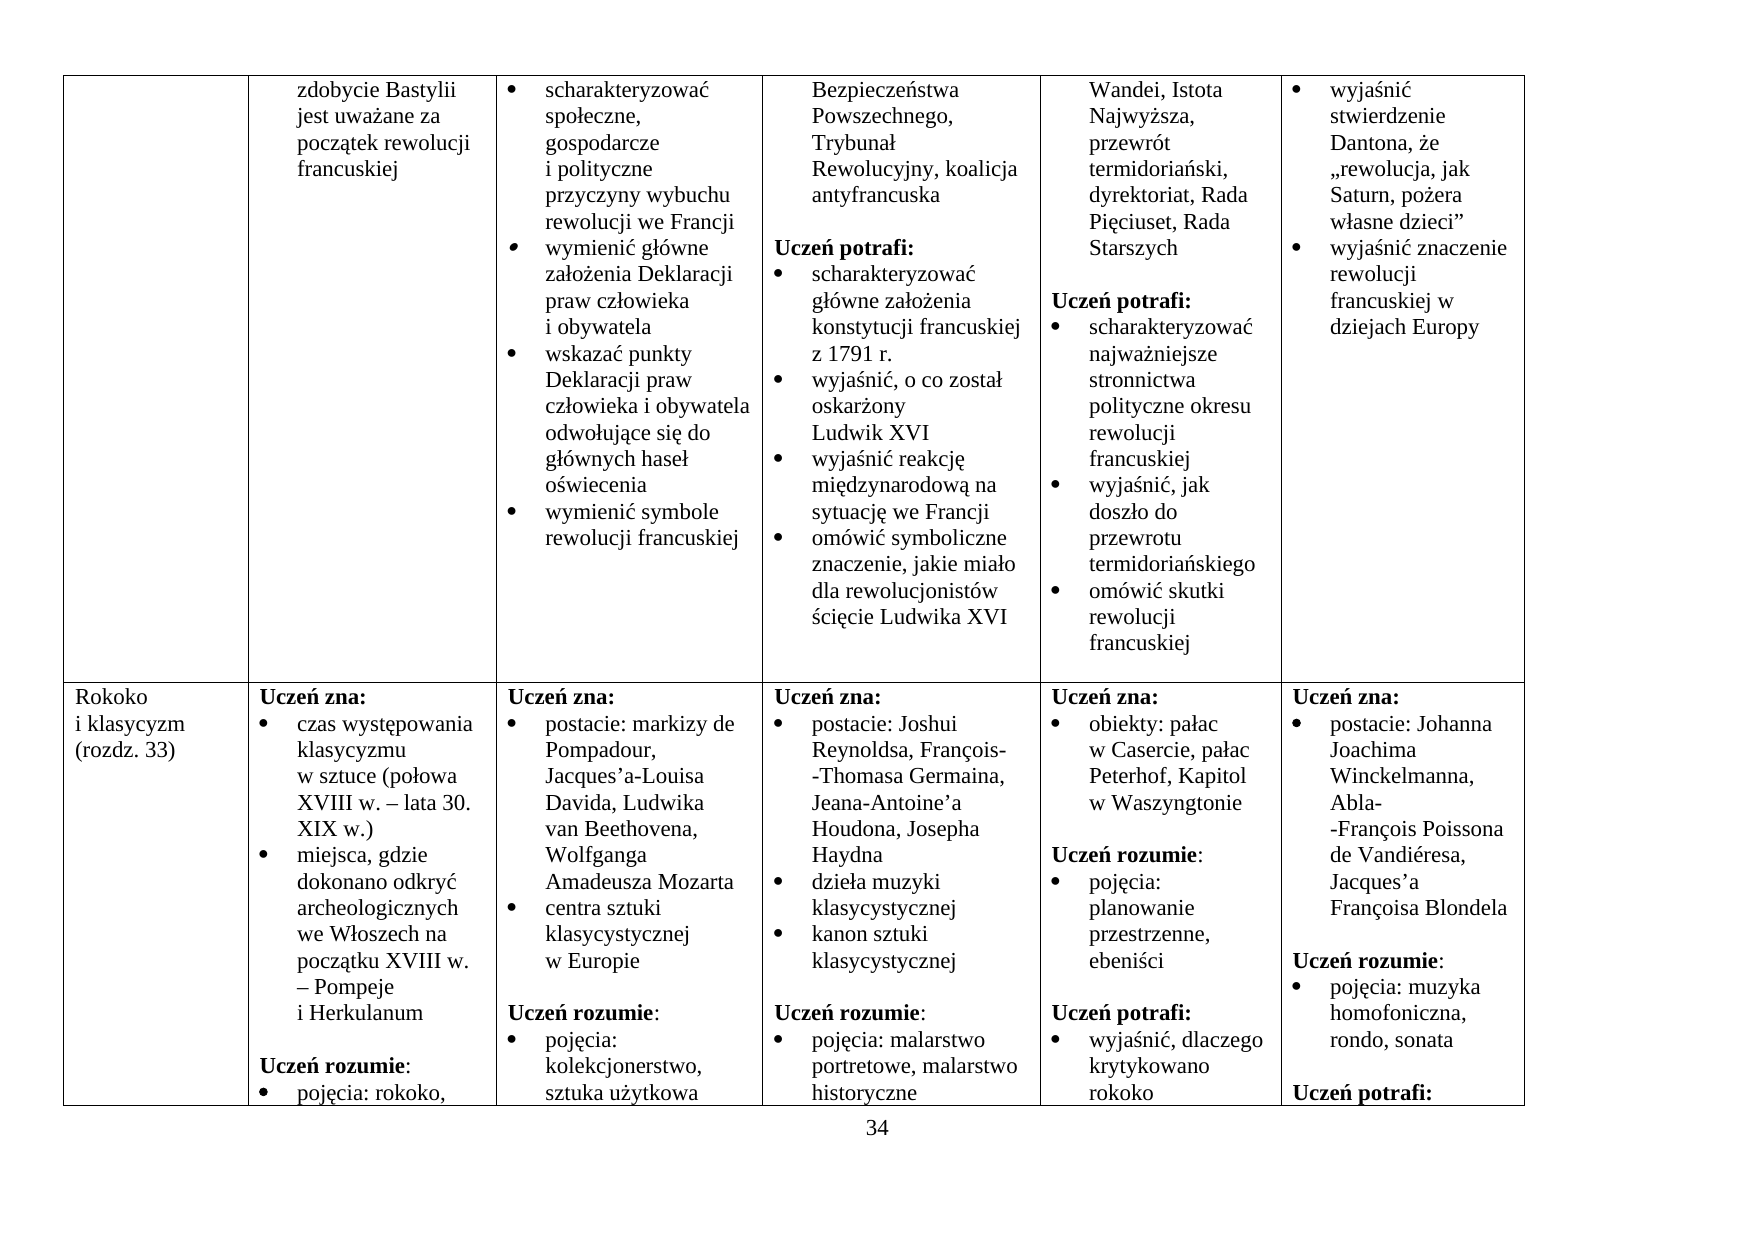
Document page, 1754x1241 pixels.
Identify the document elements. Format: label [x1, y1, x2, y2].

table_cell [1282, 76, 1524, 682]
table_cell [64, 76, 248, 682]
table_cell [763, 683, 1040, 1105]
table_cell [1282, 683, 1524, 1105]
table_cell [1041, 76, 1281, 682]
table_cell [1041, 683, 1281, 1105]
table_cell [497, 683, 762, 1105]
table_cell [249, 683, 496, 1105]
table_cell [497, 76, 762, 682]
table_cell [64, 683, 248, 1105]
table_cell [763, 76, 1040, 682]
table_cell [249, 76, 496, 682]
